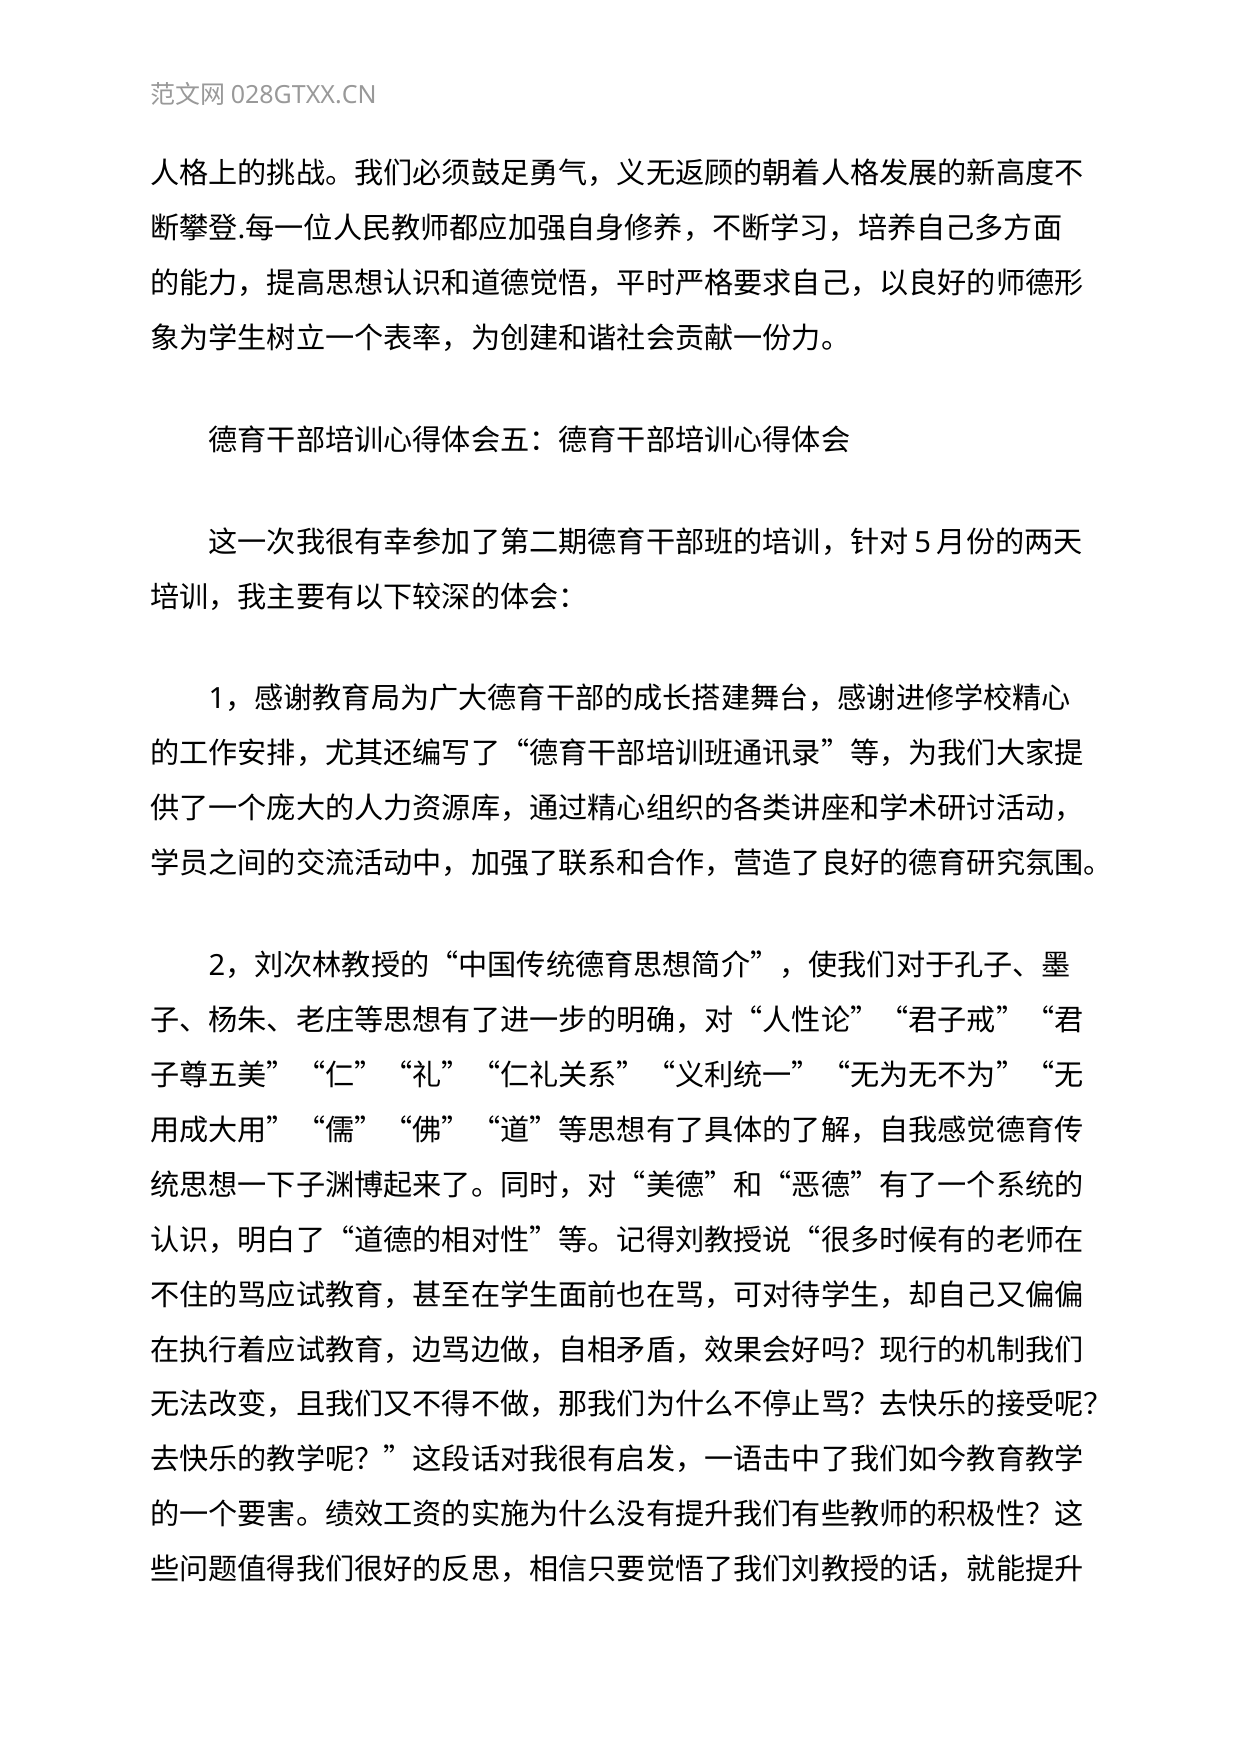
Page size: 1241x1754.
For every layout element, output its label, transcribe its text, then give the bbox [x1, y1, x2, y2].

text 1，感谢教育局为广大德育干部的成长搭建舞台，感谢进修学校精心的工作安排，尤其还编写了“德育干部培训班通讯录”等，为我们大家提供了一个庞大的人力资源库，通过精心组织的各类讲座和学术研讨活动，学员之间的交流活动中，加强了联系和合作，营造了良好的德育研究氛围。 [150, 675, 1090, 882]
text 德育干部培训心得体会五：德育干部培训心得体会 [150, 417, 1090, 459]
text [150, 150, 1090, 357]
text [150, 942, 1090, 1588]
text 这一次我很有幸参加了第二期德育干部班的培训，针对5月份的两天培训，我主要有以下较深的体会： [150, 518, 1090, 616]
